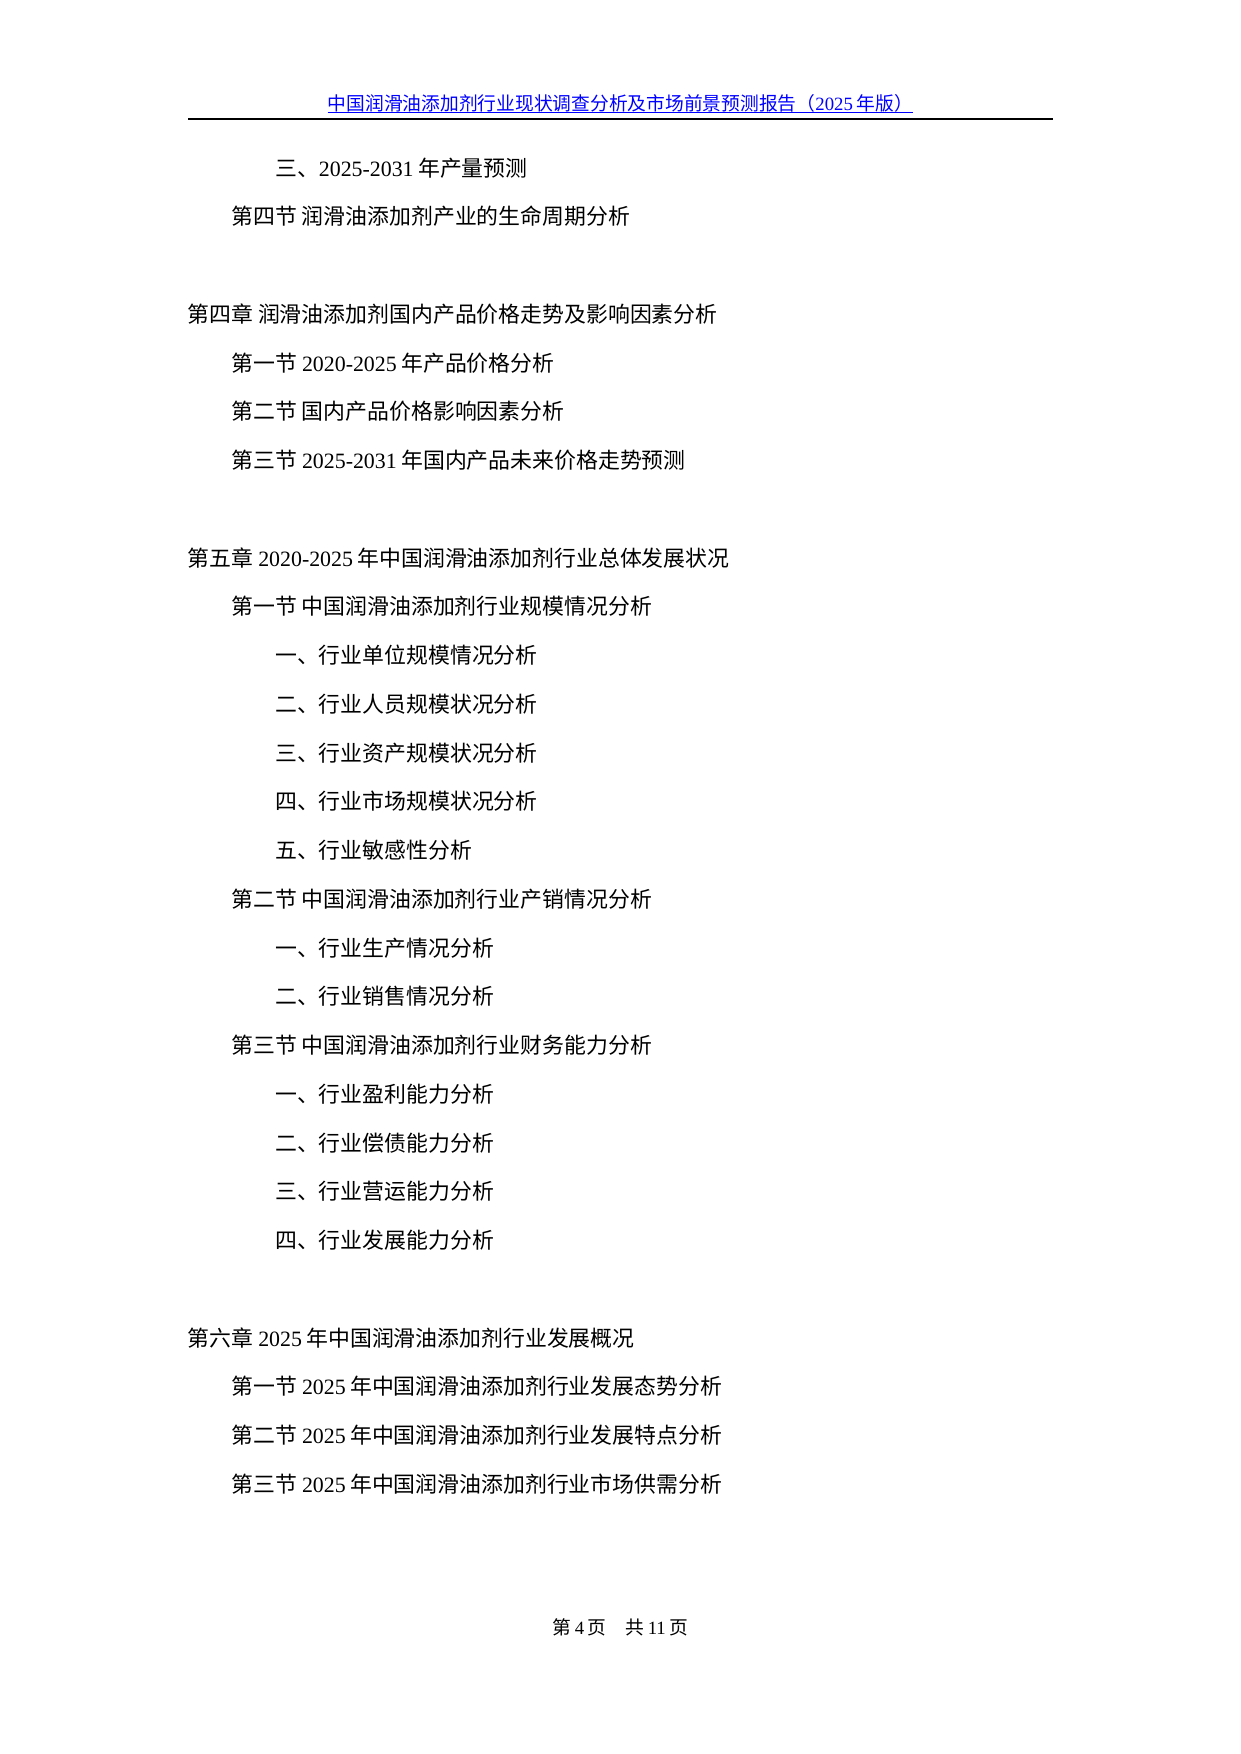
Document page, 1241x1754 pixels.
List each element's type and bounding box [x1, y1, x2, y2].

text [187, 150, 1053, 1499]
